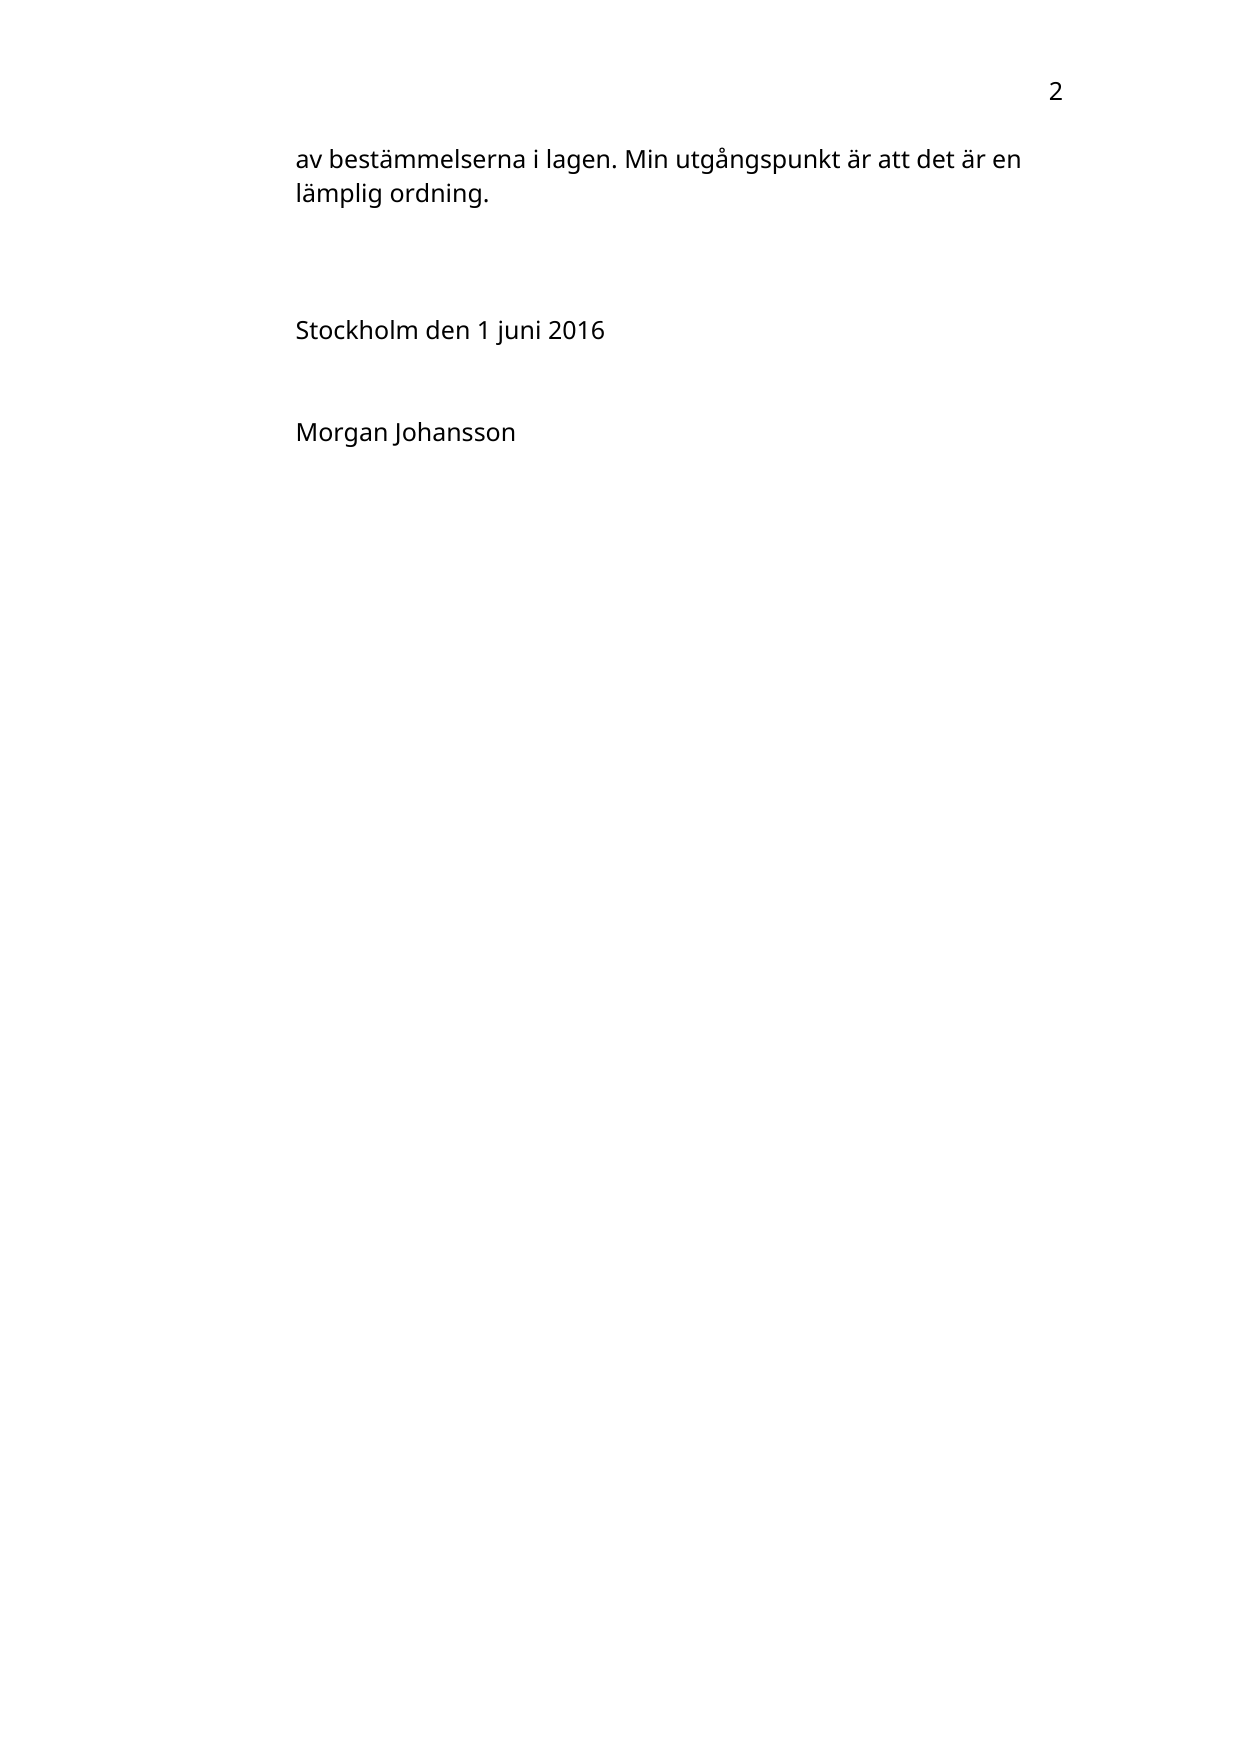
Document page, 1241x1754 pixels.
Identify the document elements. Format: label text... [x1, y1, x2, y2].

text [295, 142, 1063, 210]
text Morgan Johansson [295, 414, 1063, 448]
text Stockholm den 1 juni 2016 [295, 312, 1063, 346]
